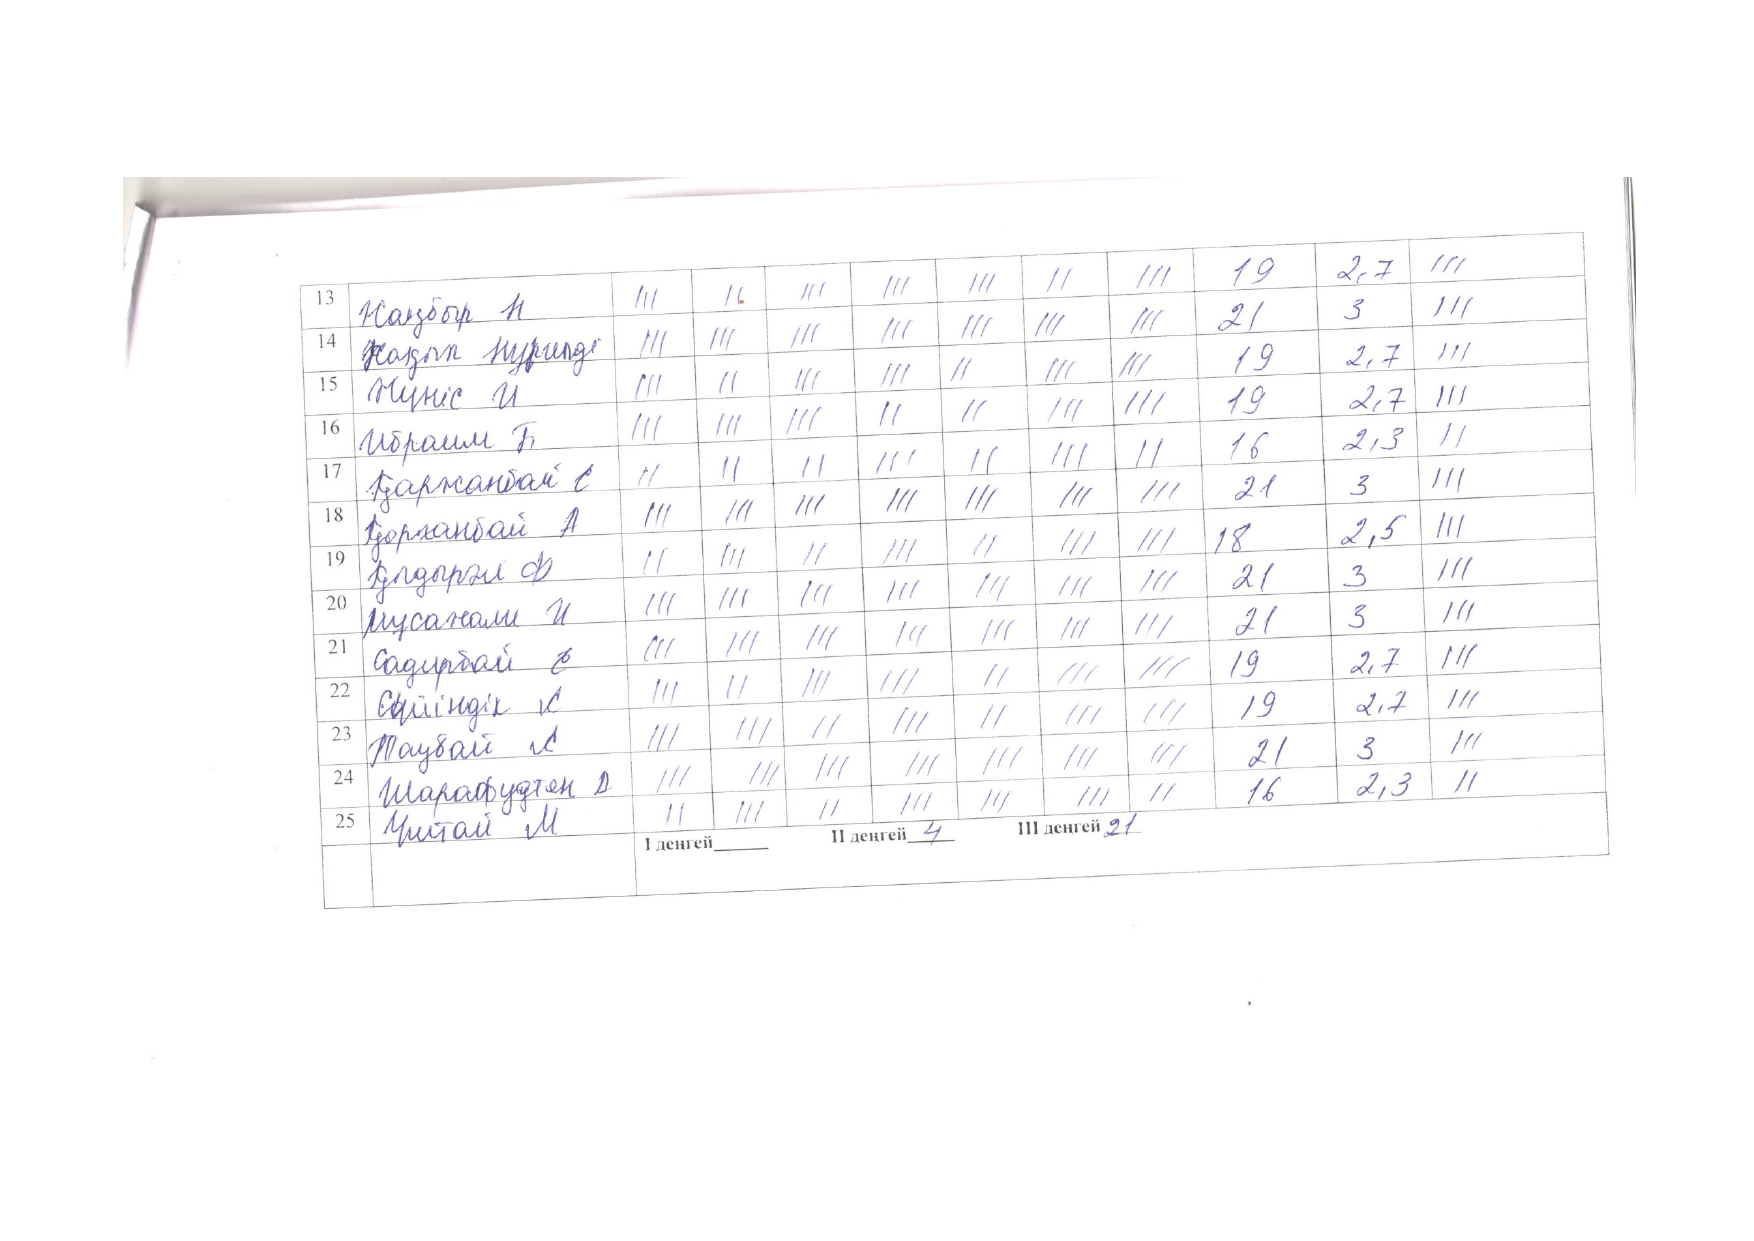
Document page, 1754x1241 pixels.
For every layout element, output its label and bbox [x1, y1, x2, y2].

picture [118, 177, 1636, 1152]
